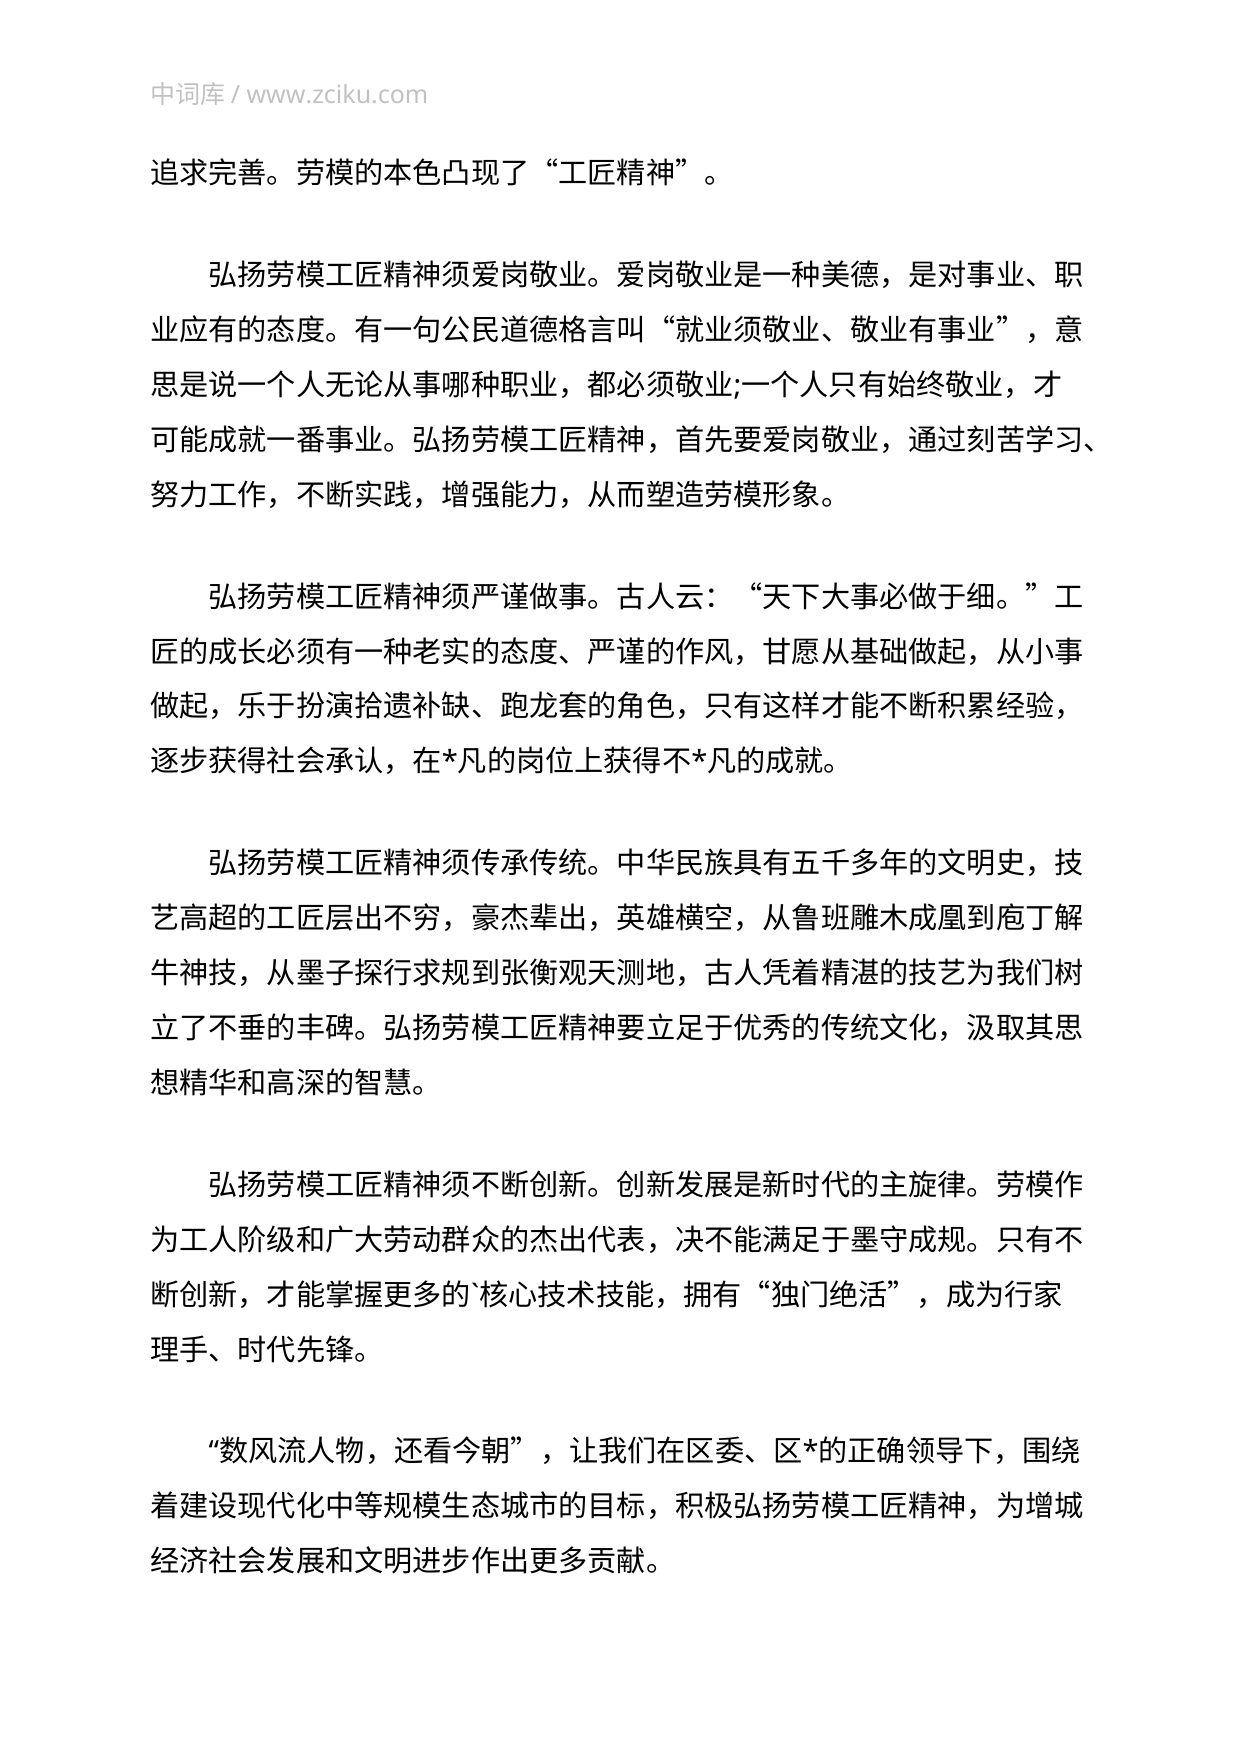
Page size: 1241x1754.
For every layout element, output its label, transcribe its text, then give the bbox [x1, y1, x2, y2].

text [150, 150, 1090, 192]
text 弘扬劳模工匠精神须爱岗敬业。爱岗敬业是一种美德，是对事业、职业应有的态度。有一句公民道德格言叫“就业须敬业、敬业有事业”，意思是说一个人无论从事哪种职业，都必须敬业;一个人只有始终敬业，才可能成就一番事业。弘扬劳模工匠精神，首先要爱岗敬业，通过刻苦学习、努力工作，不断实践，增强能力，从而塑造劳模形象。 [150, 252, 1090, 514]
text 弘扬劳模工匠精神须传承传统。中华民族具有五千多年的文明史，技艺高超的工匠层出不穷，豪杰辈出，英雄横空，从鲁班雕木成凰到庖丁解牛神技，从墨子探行求规到张衡观天测地，古人凭着精湛的技艺为我们树立了不垂的丰碑。弘扬劳模工匠精神要立足于优秀的传统文化，汲取其思想精华和高深的智慧。 [150, 840, 1090, 1102]
text “数风流人物，还看今朝”，让我们在区委、区*的正确领导下，围绕着建设现代化中等规模生态城市的目标，积极弘扬劳模工匠精神，为增城经济社会发展和文明进步作出更多贡献。 [150, 1428, 1090, 1580]
text 弘扬劳模工匠精神须不断创新。创新发展是新时代的主旋律。劳模作为工人阶级和广大劳动群众的杰出代表，决不能满足于墨守成规。只有不断创新，才能掌握更多的`核心技术技能，拥有“独门绝活”，成为行家理手、时代先锋。 [150, 1161, 1090, 1368]
text 弘扬劳模工匠精神须严谨做事。古人云：“天下大事必做于细。”工匠的成长必须有一种老实的态度、严谨的作风，甘愿从基础做起，从小事做起，乐于扮演拾遗补缺、跑龙套的角色，只有这样才能不断积累经验，逐步获得社会承认，在*凡的岗位上获得不*凡的成就。 [150, 573, 1090, 780]
